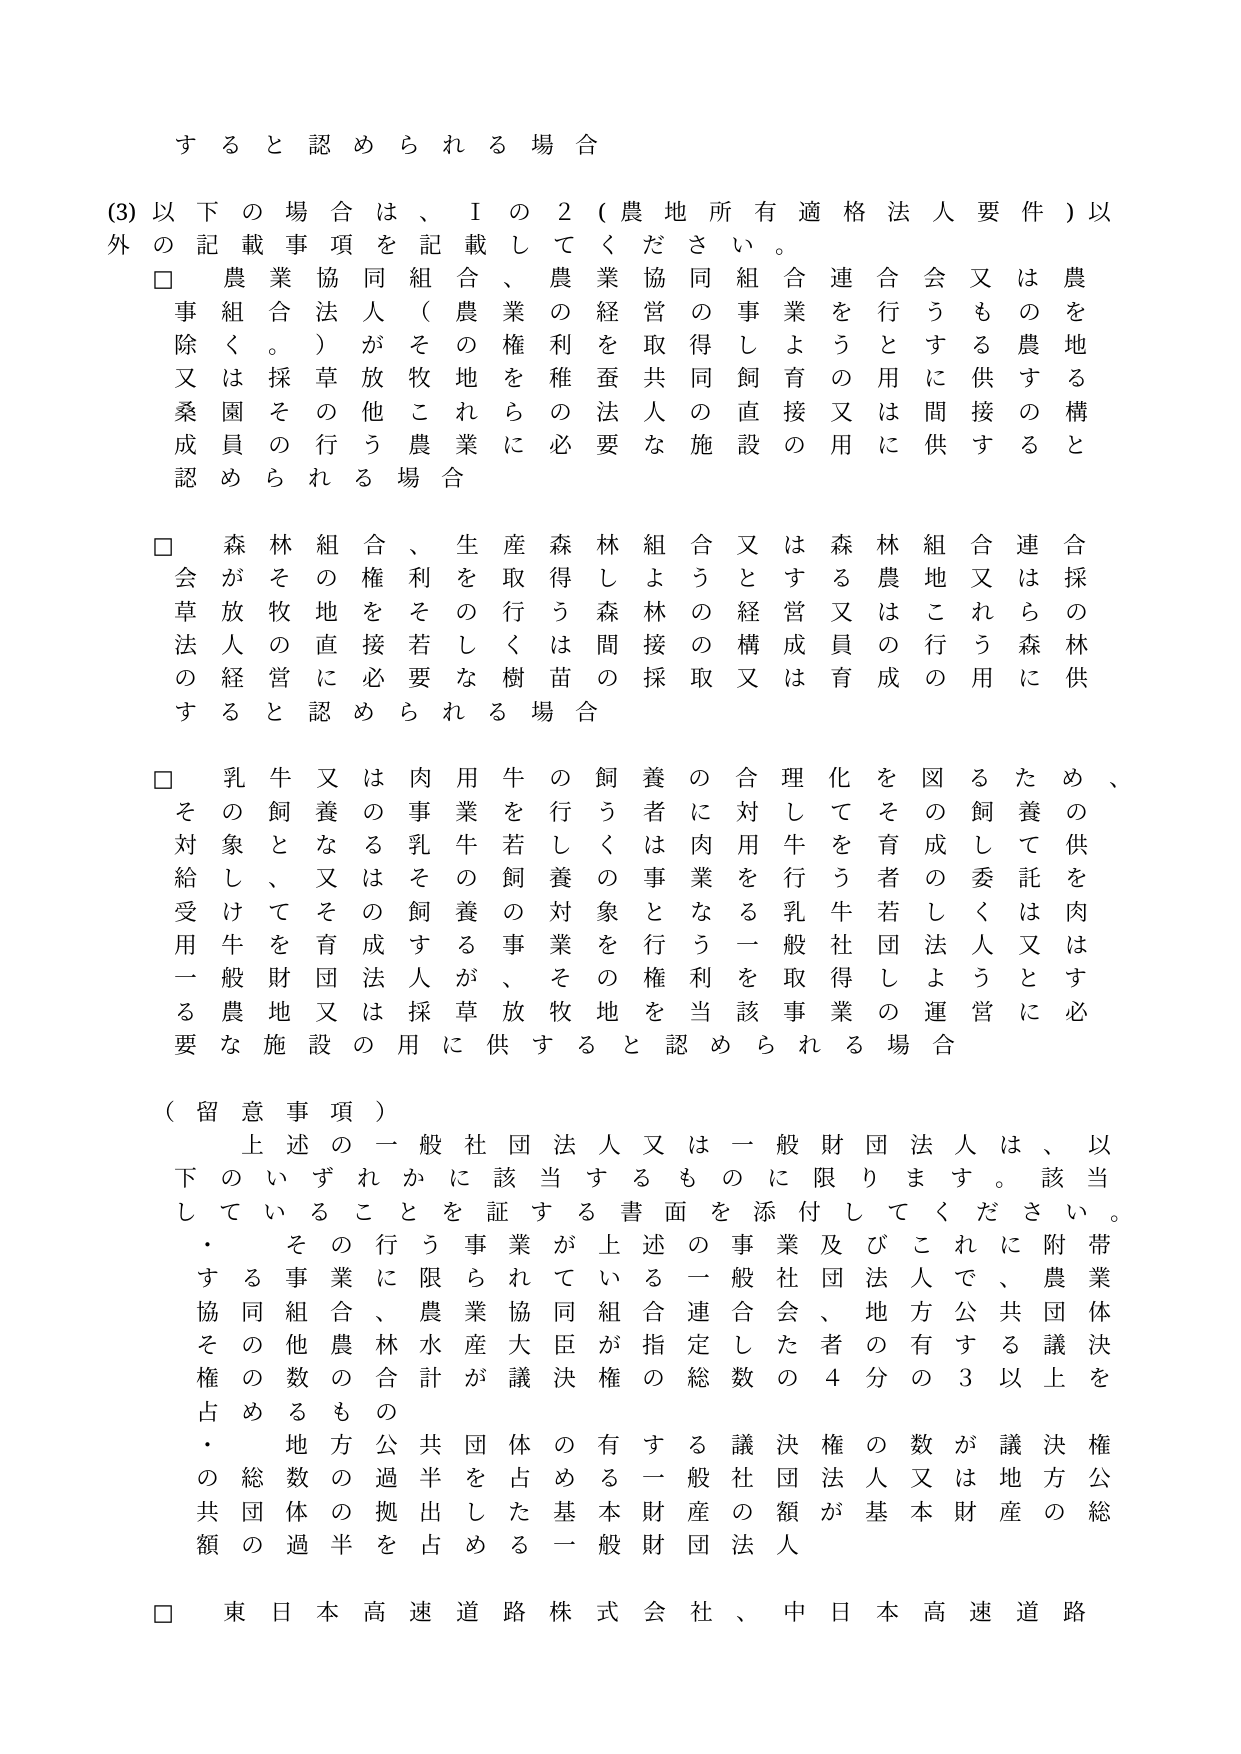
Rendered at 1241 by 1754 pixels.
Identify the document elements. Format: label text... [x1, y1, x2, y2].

text 上述の一般社団法人又は一般財団法人は、以下のいずれかに該当するものに限ります。該当していることを証する書面を添付してください。 [131, 1127, 1133, 1227]
text （留意事項） [107, 1094, 1133, 1127]
text □ 森林組合、生産森林組合又は森林組合連合会がその権利を取得しようとする農地又は採草放牧地をその行う森林の経営又はこれらの法人の直接若しくは間接の構成員の行う森林の経営に必要な樹苗の採取又は育成の用に供すると認められる場合 [131, 527, 1109, 727]
text ・ 地方公共団体の有する議決権の数が議決権の総数の過半を占める一般社団法人又は地方公共団体の拠出した基本財産の額が基本財産の総額の過半を占める一般財団法人 [131, 1427, 1133, 1560]
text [131, 1594, 1109, 1627]
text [130, 127, 1106, 160]
text ・ その行う事業が上述の事業及びこれに附帯する事業に限られている一般社団法人で、農業協同組合、農業協同組合連合会、地方公共団体その他農林水産大臣が指定した者の有する議決権の数の合計が議決権の総数の４分の３以上を占めるもの [131, 1227, 1133, 1427]
text □ 乳牛又は肉用牛の飼養の合理化を図るため、その飼養の事業を行う者に対してその飼養の対象となる乳牛若しくは肉用牛を育成して供給し、又はその飼養の事業を行う者の委託を受けてその飼養の対象となる乳牛若しくは肉用牛を育成する事業を行う一般社団法人又は一般財団法人が、その権利を取得しようとする農地又は採草放牧地を当該事業の運営に必要な施設の用に供すると認められる場合 [131, 760, 1109, 1060]
text □ 農業協同組合、農業協同組合連合会又は農事組合法人（農業の経営の事業を行うものを除く。）がその権利を取得しようとする農地又は採草放牧地を稚蚕共同飼育の用に供する桑園その他これらの法人の直接又は間接の構成員の行う農業に必要な施設の用に供すると認められる場合 [131, 260, 1109, 494]
text (3) 以下の場合は、Ⅰの２(農地所有適格法人要件)以外の記載事項を記載してください。 [107, 194, 1133, 260]
